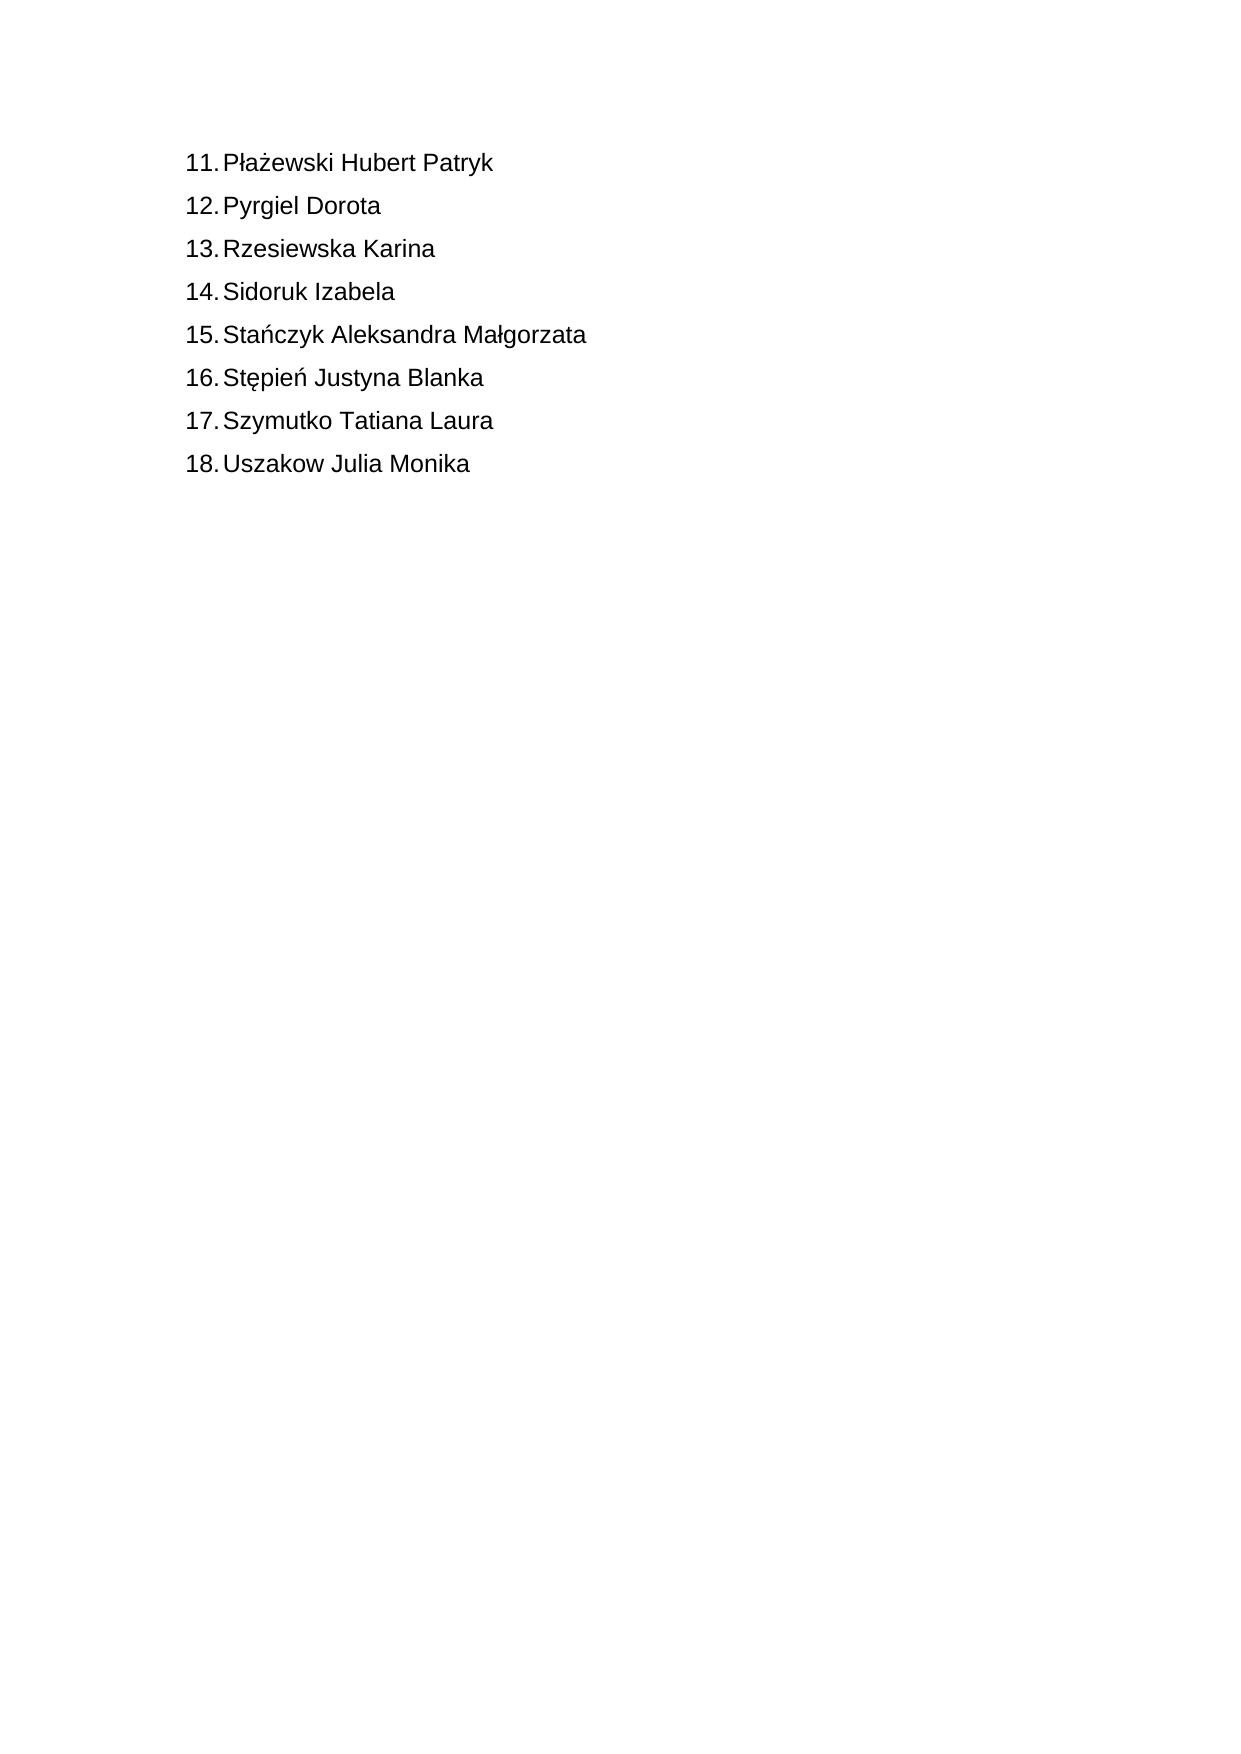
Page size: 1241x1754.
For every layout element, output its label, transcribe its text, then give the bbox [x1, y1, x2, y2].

list Sidoruk Izabela [185, 277, 1093, 306]
list Szymutko Tatiana Laura [185, 406, 1093, 435]
list Stępień Justyna Blanka [185, 363, 1093, 392]
list Rzesiewska Karina [185, 234, 1093, 263]
list Płażewski Hubert Patryk [185, 148, 1093, 176]
list Stańczyk Aleksandra Małgorzata [185, 320, 1093, 349]
list Uszakow Julia Monika [185, 449, 1093, 478]
list Pyrgiel Dorota [185, 191, 1093, 219]
